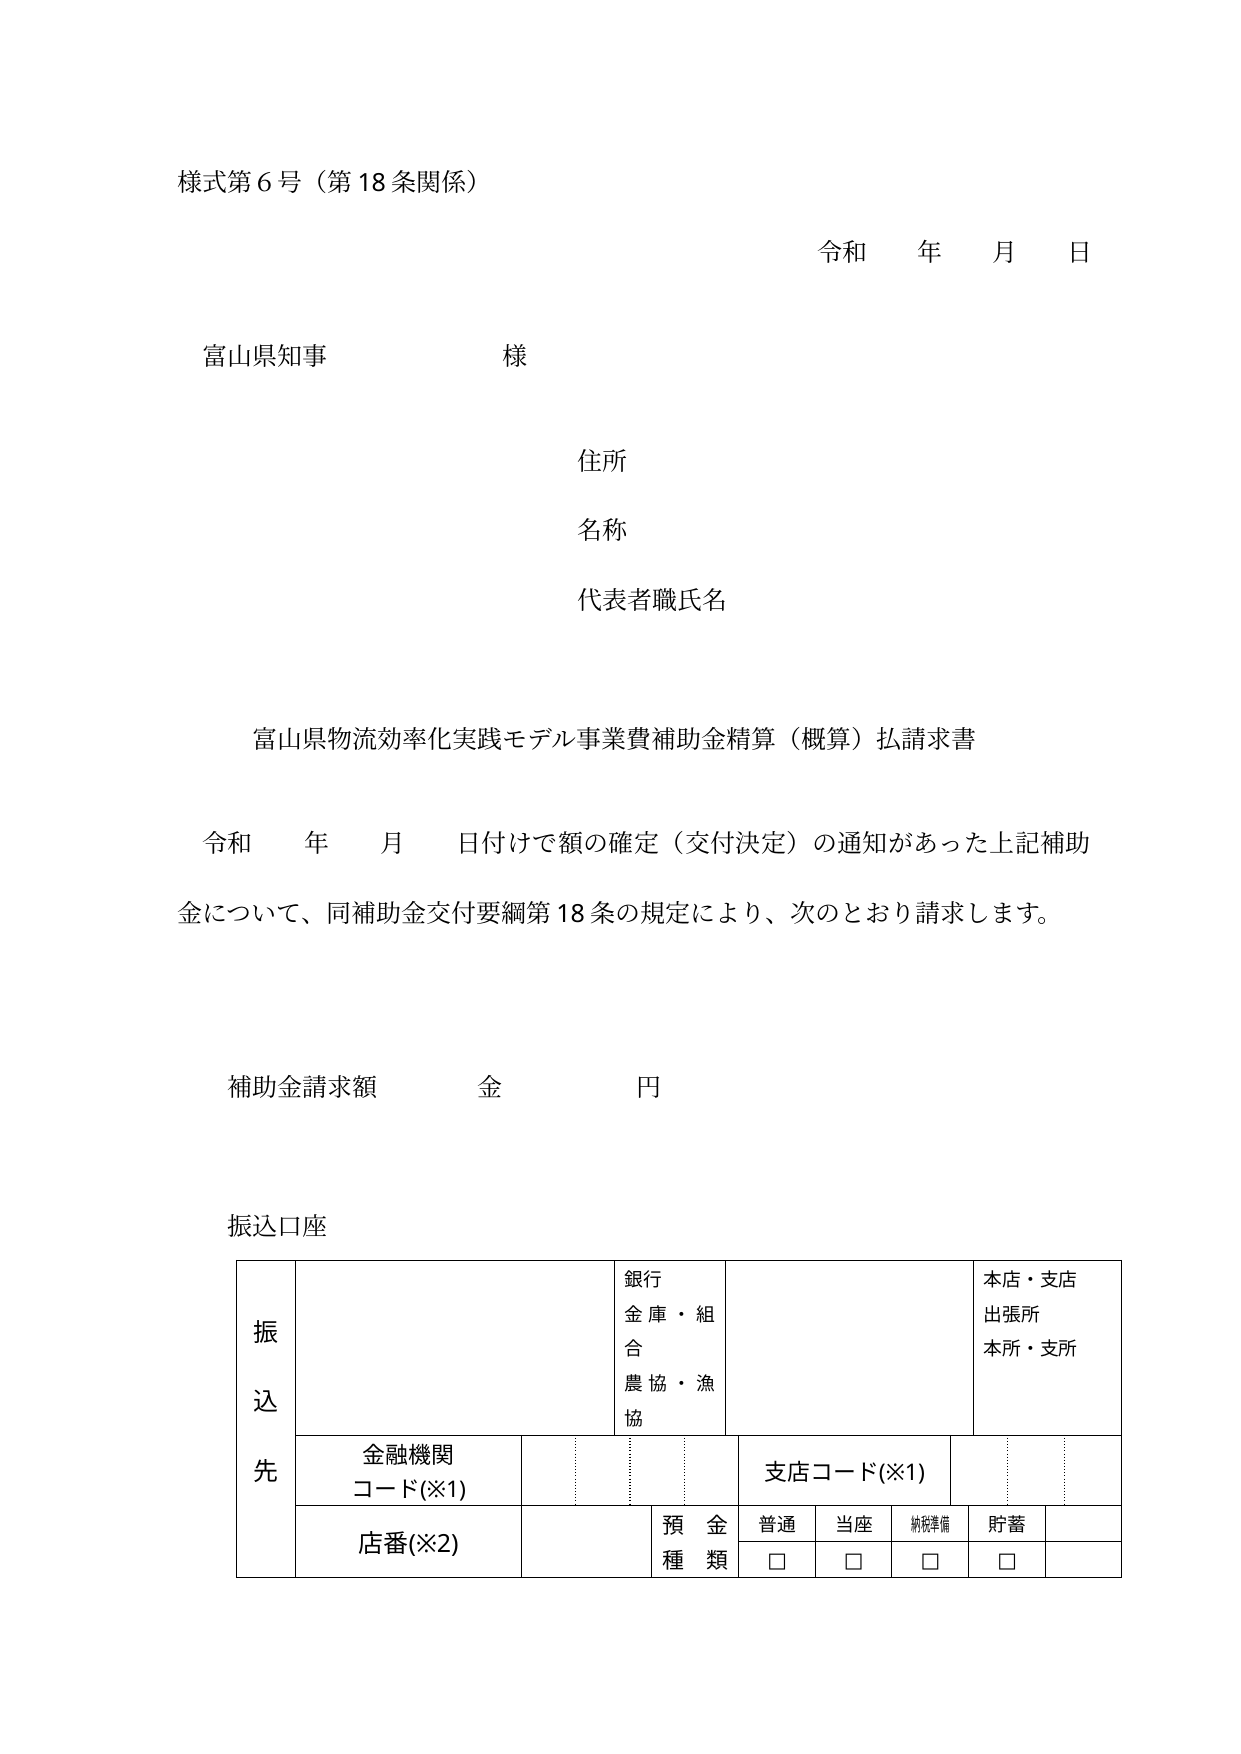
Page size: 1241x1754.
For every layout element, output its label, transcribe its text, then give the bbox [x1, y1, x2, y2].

text 振込口座 [177, 1190, 1092, 1260]
table_cell 普通 [739, 1506, 815, 1541]
table_header 本店・支店 出張所 本所・支所 [974, 1261, 1121, 1435]
table_cell □ [739, 1542, 815, 1577]
table_cell 支店コード(※1) [739, 1436, 950, 1505]
table_cell [630, 1436, 684, 1505]
text 名称 [177, 494, 1092, 564]
text 令和 年 月 日付けで額の確定（交付決定）の通知があった上記補助金について、同補助金交付要綱第18条の規定により、次のとおり請求します。 [177, 807, 1092, 947]
table_cell 貯蓄 [969, 1506, 1045, 1541]
table_cell □ [816, 1542, 891, 1577]
table_header [726, 1261, 973, 1435]
table_header 銀行 金庫・組合 農協・漁協 [615, 1261, 725, 1435]
table_cell [522, 1436, 576, 1505]
table_header 振込先 [237, 1261, 295, 1577]
table_cell [684, 1436, 738, 1505]
table_cell [951, 1436, 1007, 1505]
text 代表者職氏名 [177, 564, 1092, 633]
table_cell 預 金 種 類 [652, 1506, 738, 1577]
table_cell [576, 1436, 630, 1505]
text 富山県知事 様 [177, 320, 1092, 390]
table_cell 店番(※2) [296, 1506, 521, 1577]
table_cell [1046, 1542, 1121, 1577]
text 富山県物流効率化実践モデル事業費補助金精算（概算）払請求書 [177, 703, 1092, 773]
table_header [296, 1261, 614, 1435]
table_cell [1046, 1506, 1121, 1541]
text 様式第６号（第18条関係） [177, 146, 1092, 216]
text 補助金請求額 金 円 [177, 1051, 1092, 1121]
table_cell [1065, 1436, 1121, 1505]
text 住所 [177, 425, 1092, 494]
table_cell □ [892, 1542, 968, 1577]
table_cell [522, 1506, 651, 1577]
table_cell 当座 [816, 1506, 891, 1541]
table_cell □ [969, 1542, 1045, 1577]
table_cell 金融機関 コード(※1) [296, 1436, 521, 1505]
table_cell 納税準備 [892, 1506, 968, 1541]
table_cell [1008, 1436, 1064, 1505]
text 令和 年 月 日 [177, 216, 1092, 286]
